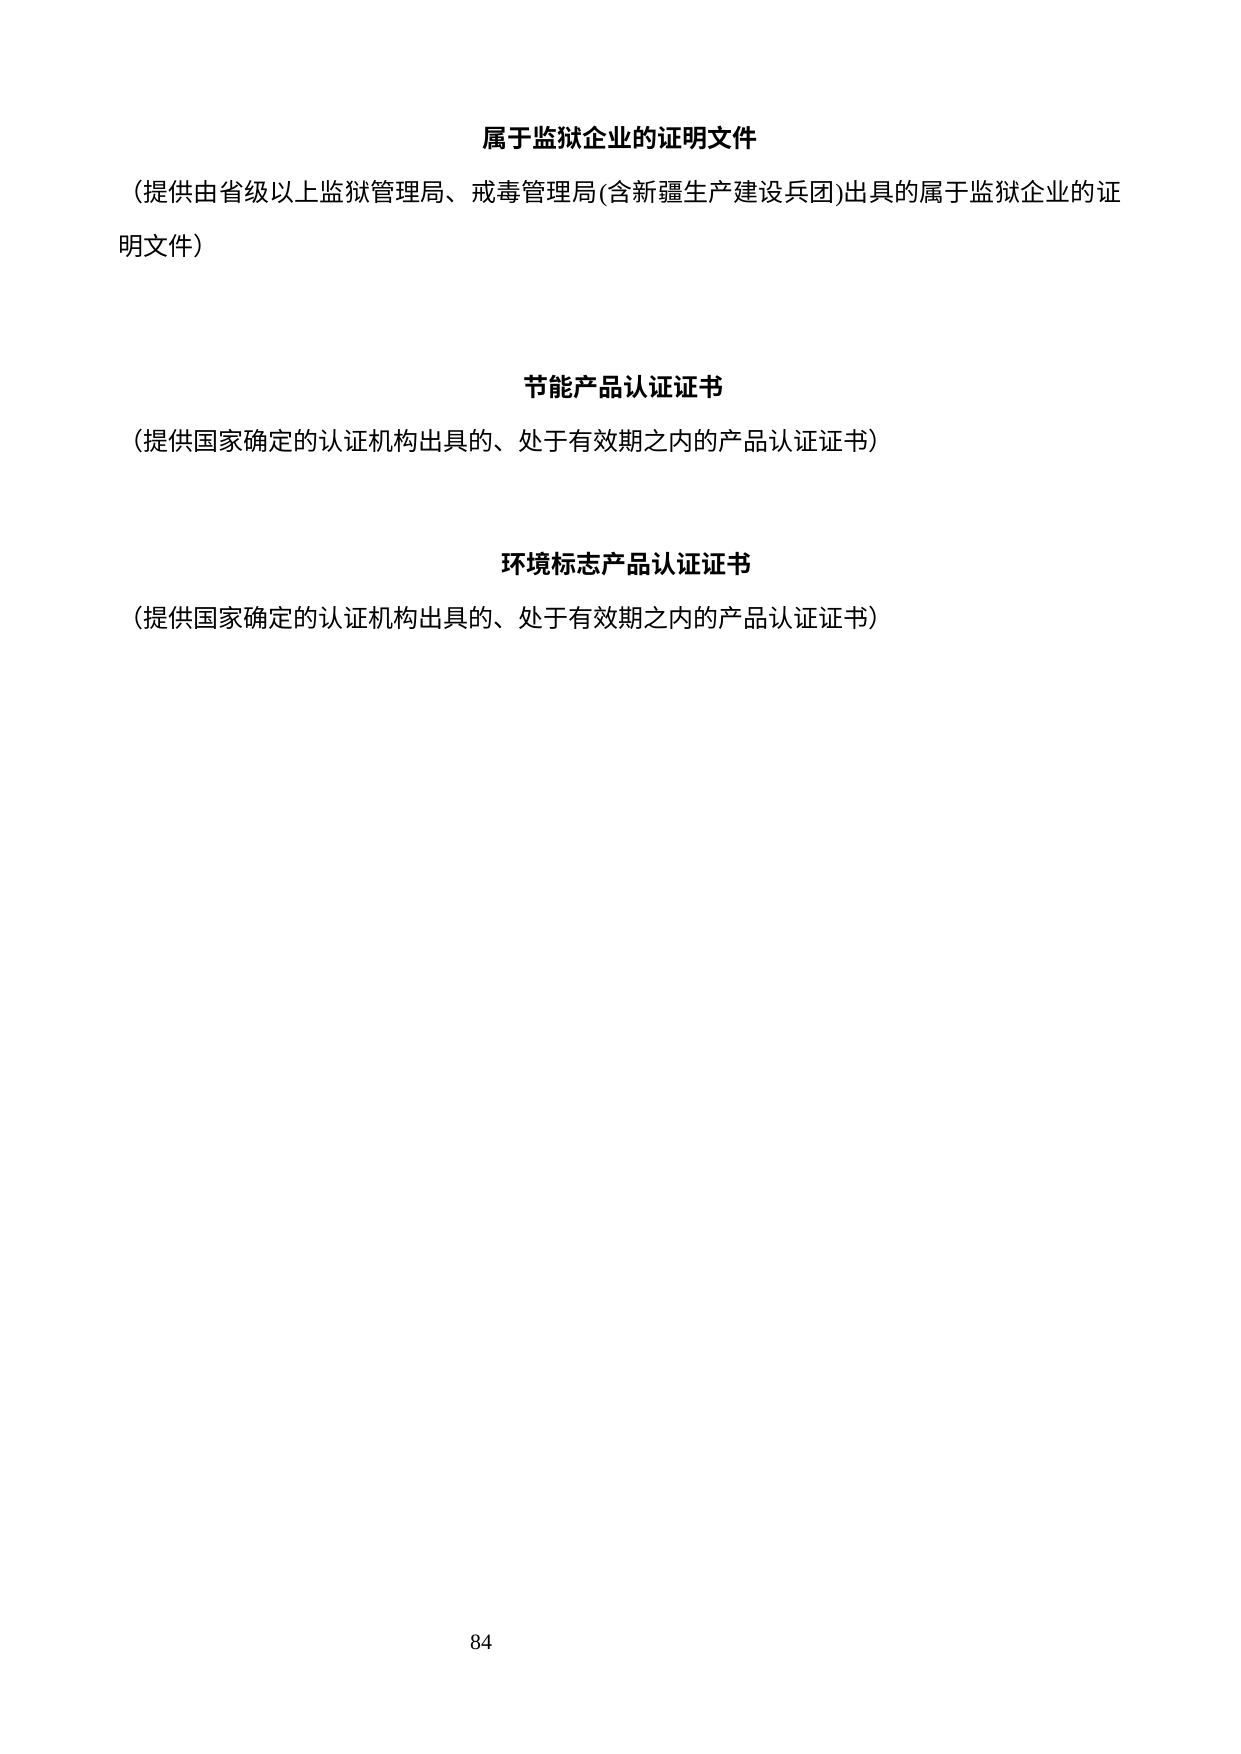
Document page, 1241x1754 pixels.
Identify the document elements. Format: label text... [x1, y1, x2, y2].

text 环境标志产品认证证书 [118, 544, 1122, 581]
text 属于监狱企业的证明文件 [118, 118, 1122, 154]
text 节能产品认证证书 [118, 367, 1122, 404]
text （提供国家确定的认证机构出具的、处于有效期之内的产品认证证书） [118, 422, 1122, 458]
text （提供国家确定的认证机构出具的、处于有效期之内的产品认证证书） [118, 599, 1122, 635]
text （提供由省级以上监狱管理局、戒毒管理局(含新疆生产建设兵团)出具的属于监狱企业的证明文件） [118, 172, 1122, 263]
